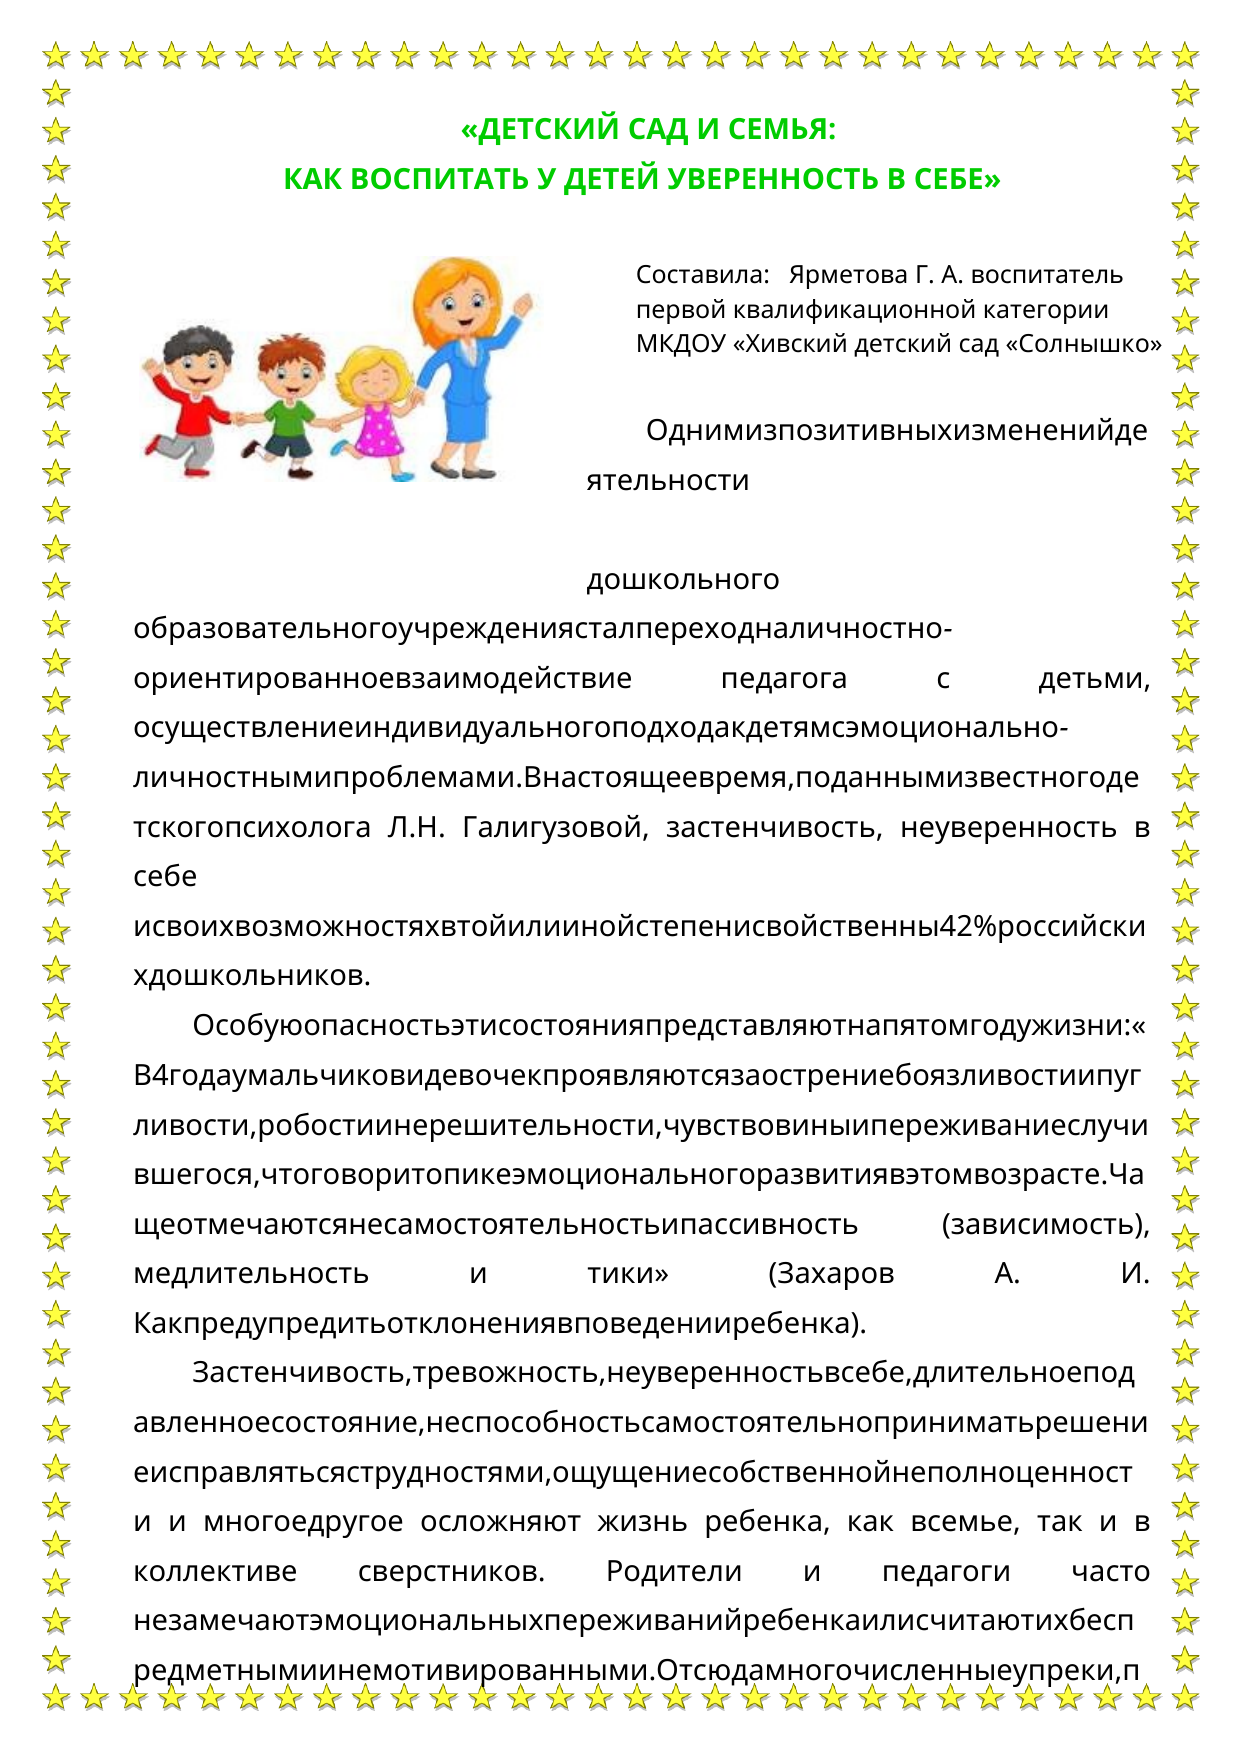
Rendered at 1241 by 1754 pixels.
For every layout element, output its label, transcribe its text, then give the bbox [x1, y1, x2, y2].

title «ДЕТСКИЙ САД И СЕМЬЯ: [260, 108, 1037, 148]
text Особуюопасностьэтисостоянияпредставляютнапятомгодужизни:«В4годаумальчиковидевочекпроявляютсязаострениебоязливостиипугливости,робостиинерешительности,чувствовиныипереживаниеслучившегося,чтоговоритопикеэмоциональногоразвитиявэтомвозрасте.Чащеотмечаютсянесамостоятельностьипассивность (зависимость), медлительность и тики» (Захаров А. И. Какпредупредитьотклонениявповеденииребенка). [133, 1004, 1151, 1342]
text Однимизпозитивныхизмененийдеятельности дошкольного [586, 409, 1152, 598]
picture [42, 41, 1200, 1711]
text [133, 1352, 1152, 1689]
text Составила: Ярметова Г. А. воспитатель первой квалификационной категории [636, 257, 1152, 325]
text МКДОУ «Хивский детский сад «Солнышко» [636, 326, 1163, 360]
text образовательногоучреждениясталпереходналичностно-ориентированноевзаимодействие педагога с детьми, осуществлениеиндивидуальногоподходакдетямсэмоционально-личностнымипроблемами.Внастоящеевремя,поданнымизвестногодетскогопсихолога Л.Н. Галигузовой, застенчивость, неуверенность в себе исвоихвозможностяхвтойилиинойстепенисвойственны42%российскихдошкольников. [133, 608, 1152, 994]
title КАК ВОСПИТАТЬ У ДЕТЕЙ УВЕРЕННОСТЬ В СЕБЕ» [260, 158, 1025, 198]
